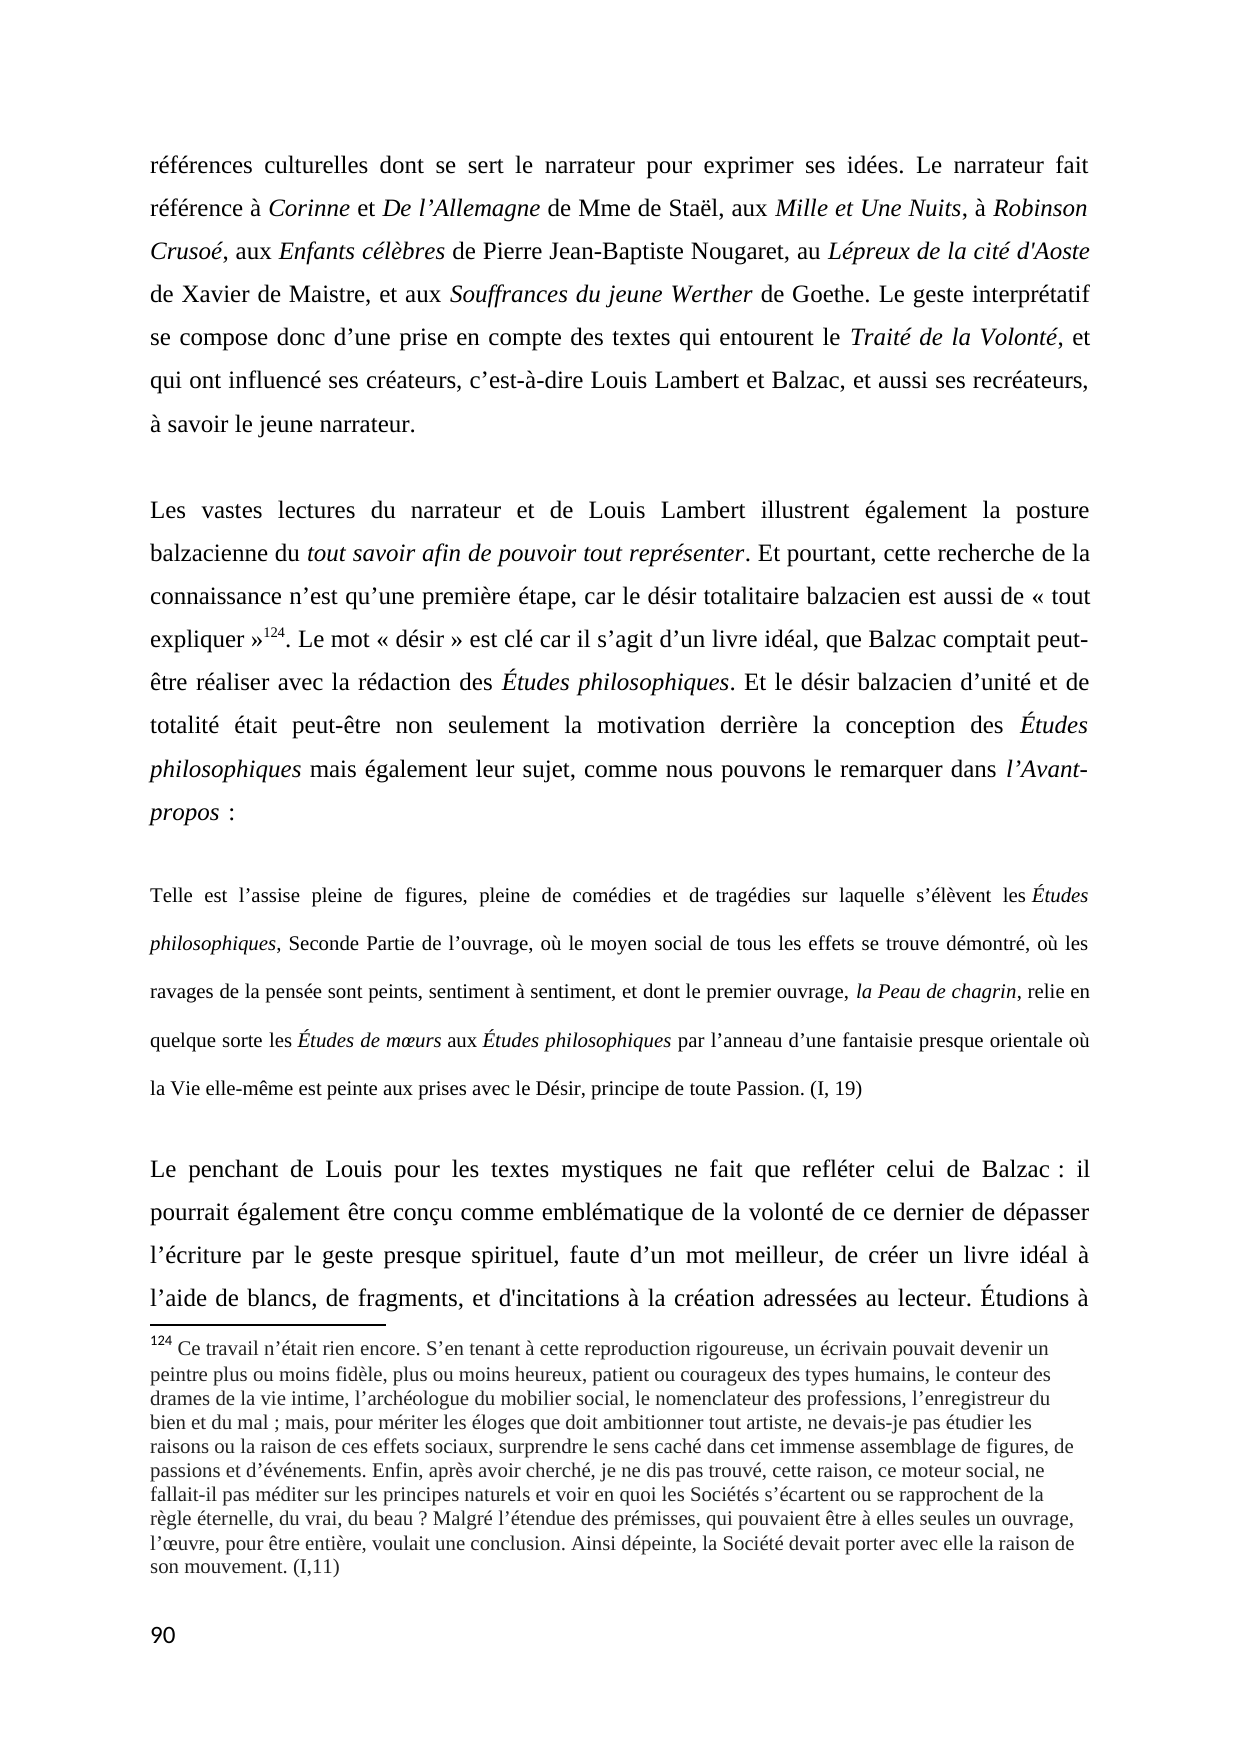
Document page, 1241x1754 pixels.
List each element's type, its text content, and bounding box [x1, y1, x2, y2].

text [150, 150, 1090, 437]
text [150, 1154, 1090, 1312]
text Telle est l’assise pleine de figures, pleine de comédies et de tragédies sur laquelle s’élèvent les Études philosophiques, Seconde Partie de l’ouvrage, où le moyen social de tous les effets se trouve démontré, où les ravages de la pensée sont peints, sentiment à sentiment, et dont le premier ouvrage, la Peau de chagrin, relie en quelque sorte les Études de mœurs aux Études philosophiques par l’anneau d’une fantaisie presque orientale où la Vie elle-même est peinte aux prises avec le Désir, principe de toute Passion. (I, 19) [150, 883, 1090, 1100]
text Les vastes lectures du narrateur et de Louis Lambert illustrent également la posture balzacienne du tout savoir afin de pouvoir tout représenter. Et pourtant, cette recherche de la connaissance n’est qu’une première étape, car le désir totalitaire balzacien est aussi de « tout expliquer ». Le mot « désir » est clé car il s’agit d’un livre idéal, que Balzac comptait peut-être réaliser avec la rédaction des Études philosophiques. Et le désir balzacien d’unité et de totalité était peut-être non seulement la motivation derrière la conception des Études philosophiques mais également leur sujet, comme nous pouvons le remarquer dans l’Avant-propos : [150, 495, 1090, 826]
